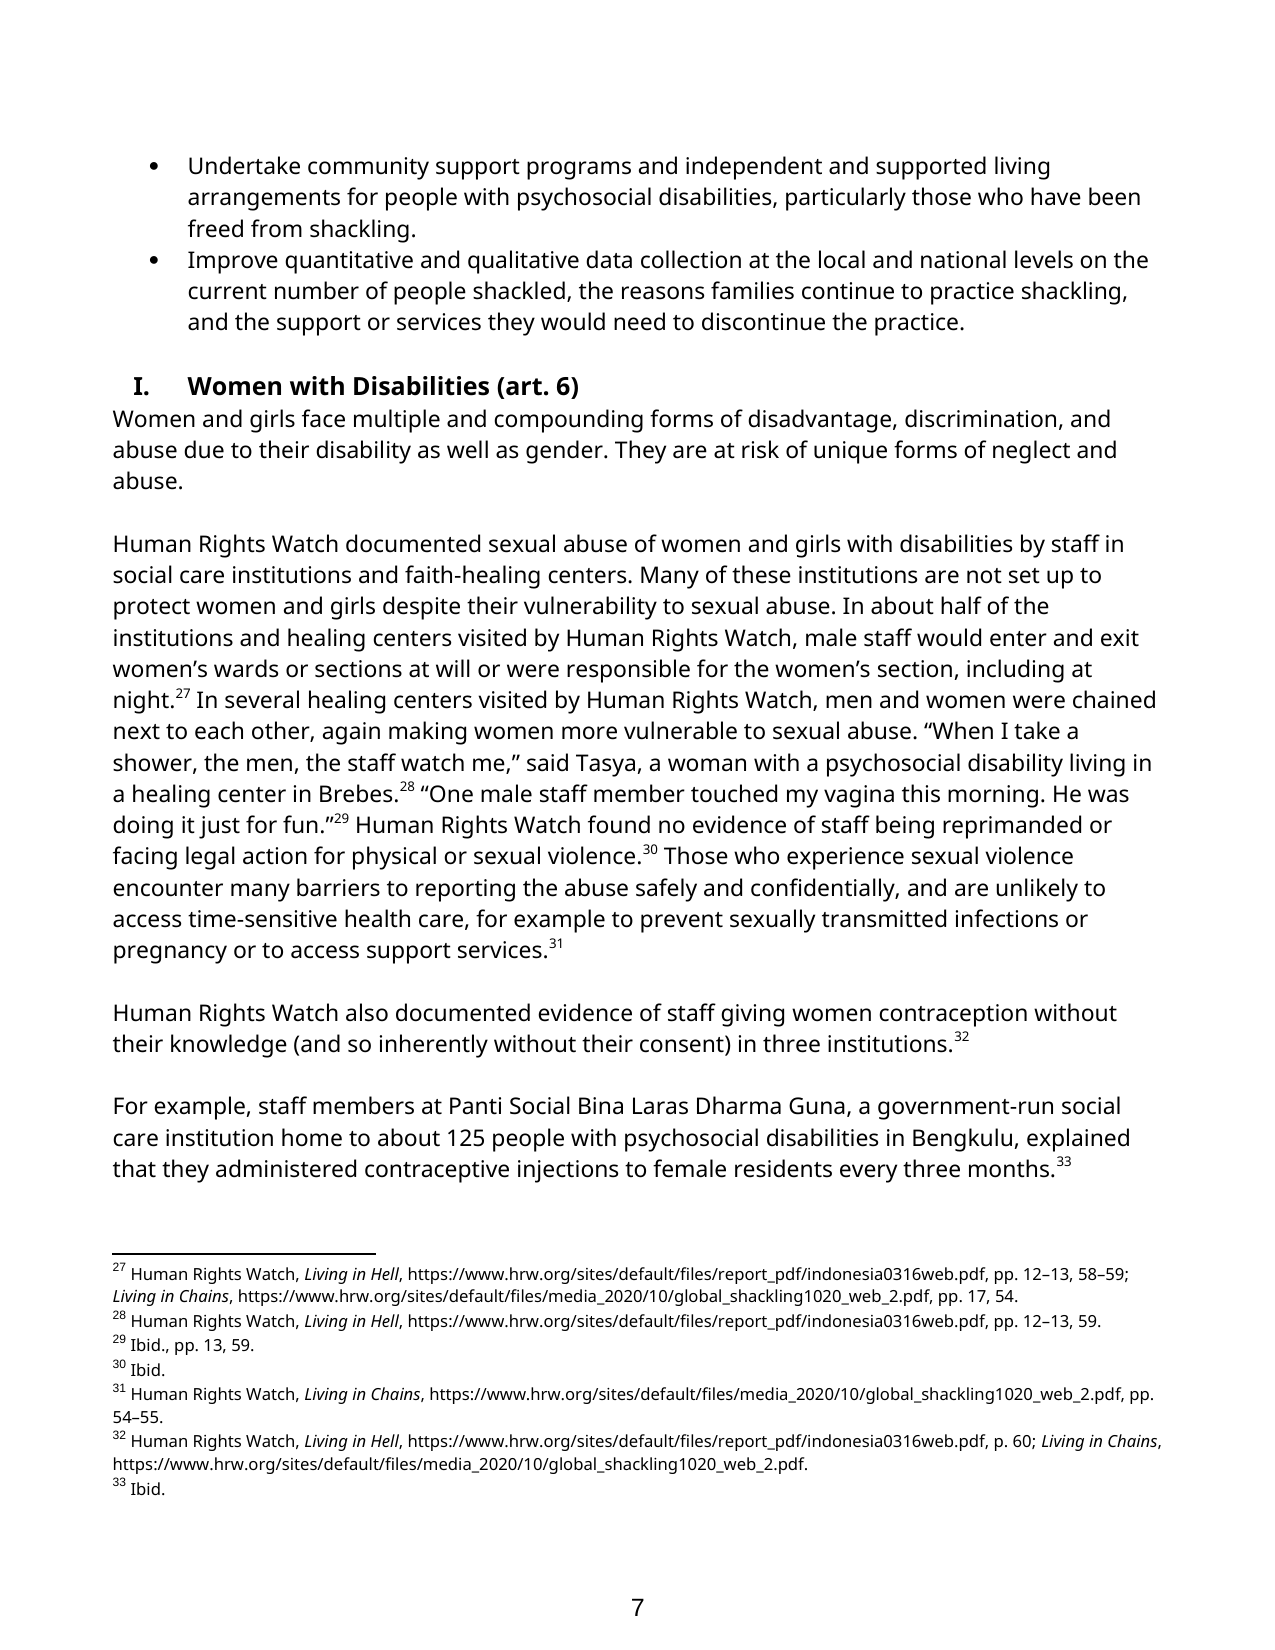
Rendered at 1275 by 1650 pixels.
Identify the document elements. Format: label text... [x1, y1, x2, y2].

list Undertake community support programs and independent and supported living arrangements for people with psychosocial disabilities, particularly those who have been freed from shackling. [150, 150, 1162, 244]
text Human Rights Watch documented sexual abuse of women and girls with disabilities by staff in social care institutions and faith-healing centers. Many of these institutions are not set up to protect women and girls despite their vulnerability to sexual abuse. In about half of the institutions and healing centers visited by Human Rights Watch, male staff would enter and exit women’s wards or sections at will or were responsible for the women’s section, including at night. In several healing centers visited by Human Rights Watch, men and women were chained next to each other, again making women more vulnerable to sexual abuse. “When I take a shower, the men, the staff watch me,” said Tasya, a woman with a psychosocial disability living in a healing center in Brebes. “One male staff member touched my vagina this morning. He was doing it just for fun.” Human Rights Watch found no evidence of staff being reprimanded or facing legal action for physical or sexual violence. Those who experience sexual violence encounter many barriers to reporting the abuse safely and confidentially, and are unlikely to access time-sensitive health care, for example to prevent sexually transmitted infections or pregnancy or to access support services. [112, 528, 1162, 965]
subtitle Women with Disabilities (art. 6) [150, 369, 1162, 403]
list Improve quantitative and qualitative data collection at the local and national levels on the current number of people shackled, the reasons families continue to practice shackling, and the support or services they would need to discontinue the practice. [150, 244, 1162, 337]
text Women and girls face multiple and compounding forms of disadvantage, discrimination, and abuse due to their disability as well as gender. They are at risk of unique forms of neglect and abuse. [112, 403, 1162, 497]
text Human Rights Watch also documented evidence of staff giving women contraception without their knowledge (and so inherently without their consent) in three institutions. [112, 997, 1162, 1059]
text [112, 1090, 1162, 1184]
